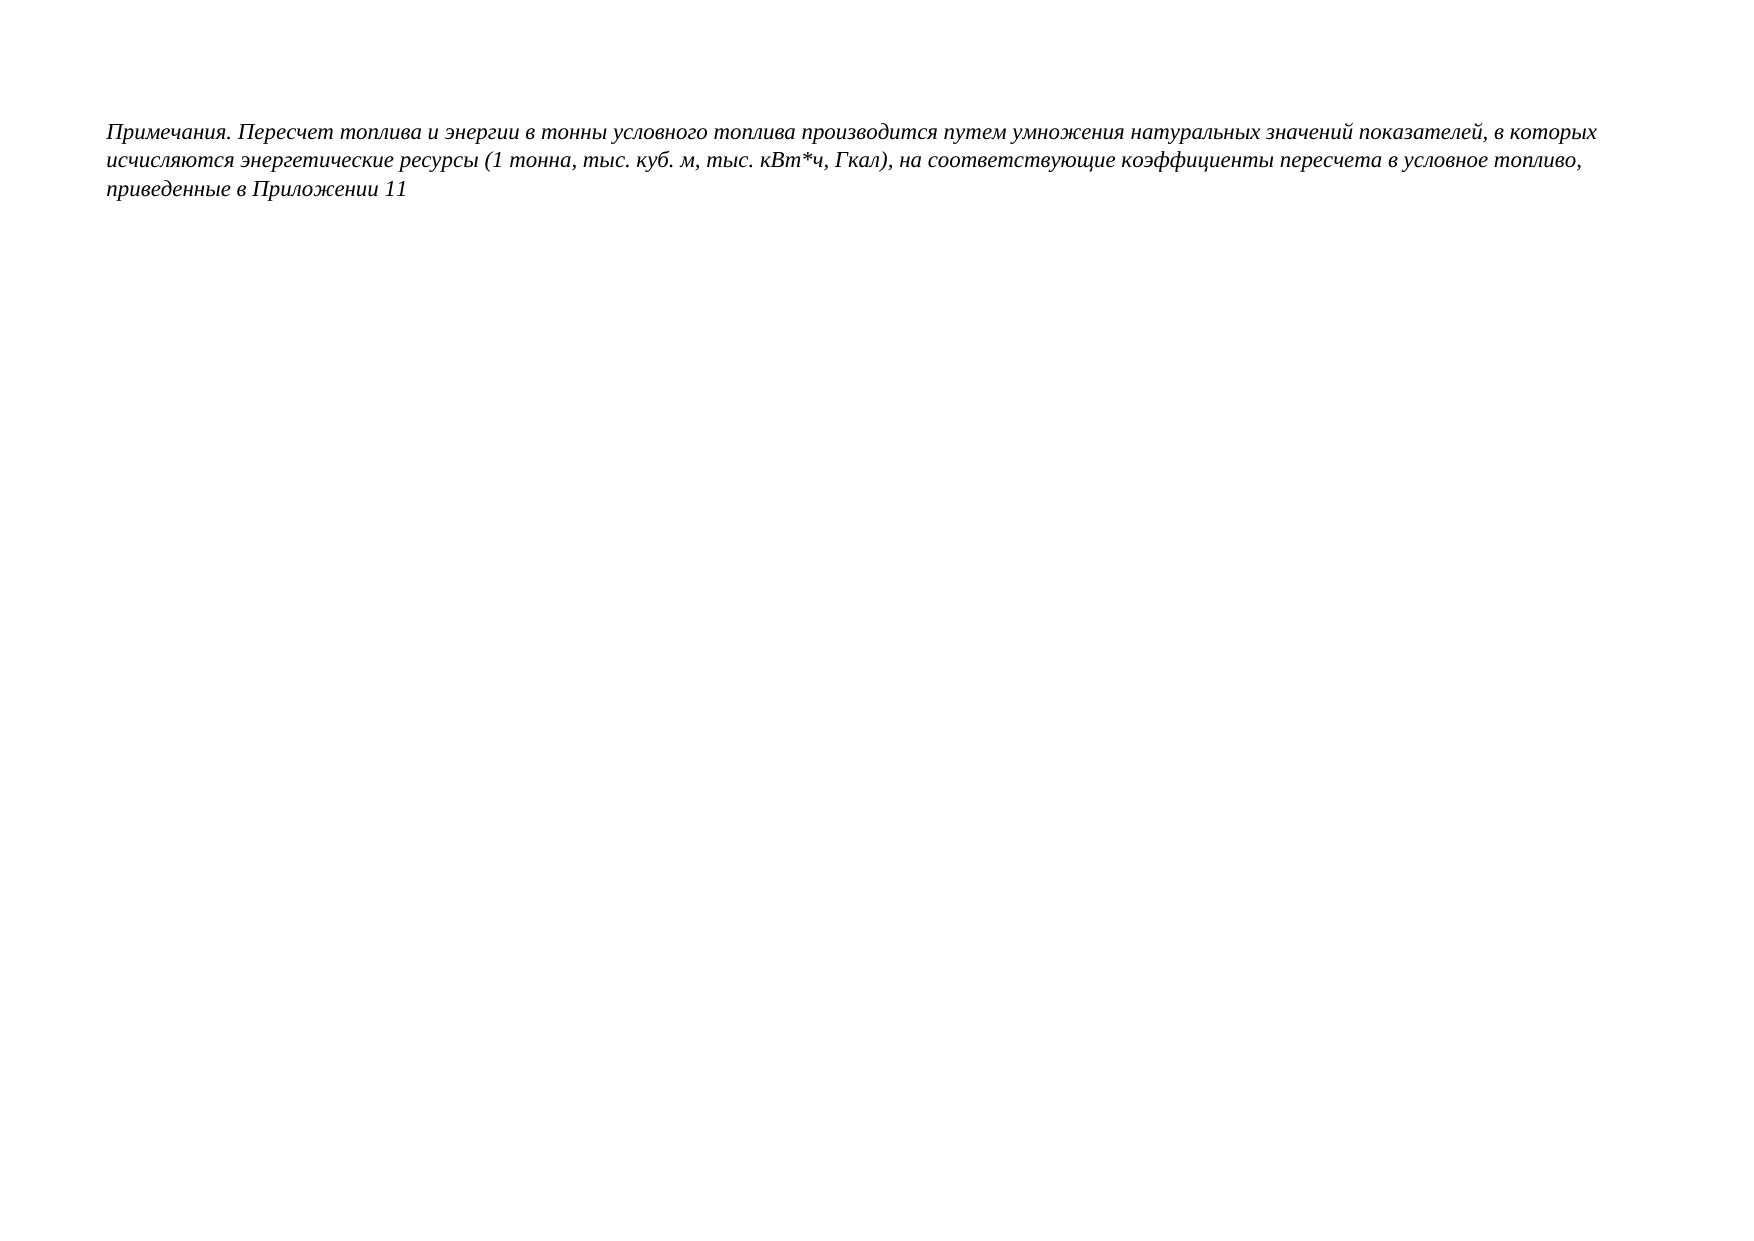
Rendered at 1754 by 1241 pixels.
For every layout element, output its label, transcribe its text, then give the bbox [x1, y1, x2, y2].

text Примечания. Пересчет топлива и энергии в тонны условного топлива производится путем умножения натуральных значений показателей, в которых исчисляются энергетические ресурсы (1 тонна, тыс. куб. м, тыс. кВт*ч, Гкал), на соответствующие коэффициенты пересчета в условное топливо, приведенные в Приложении 11 [106, 118, 1692, 201]
